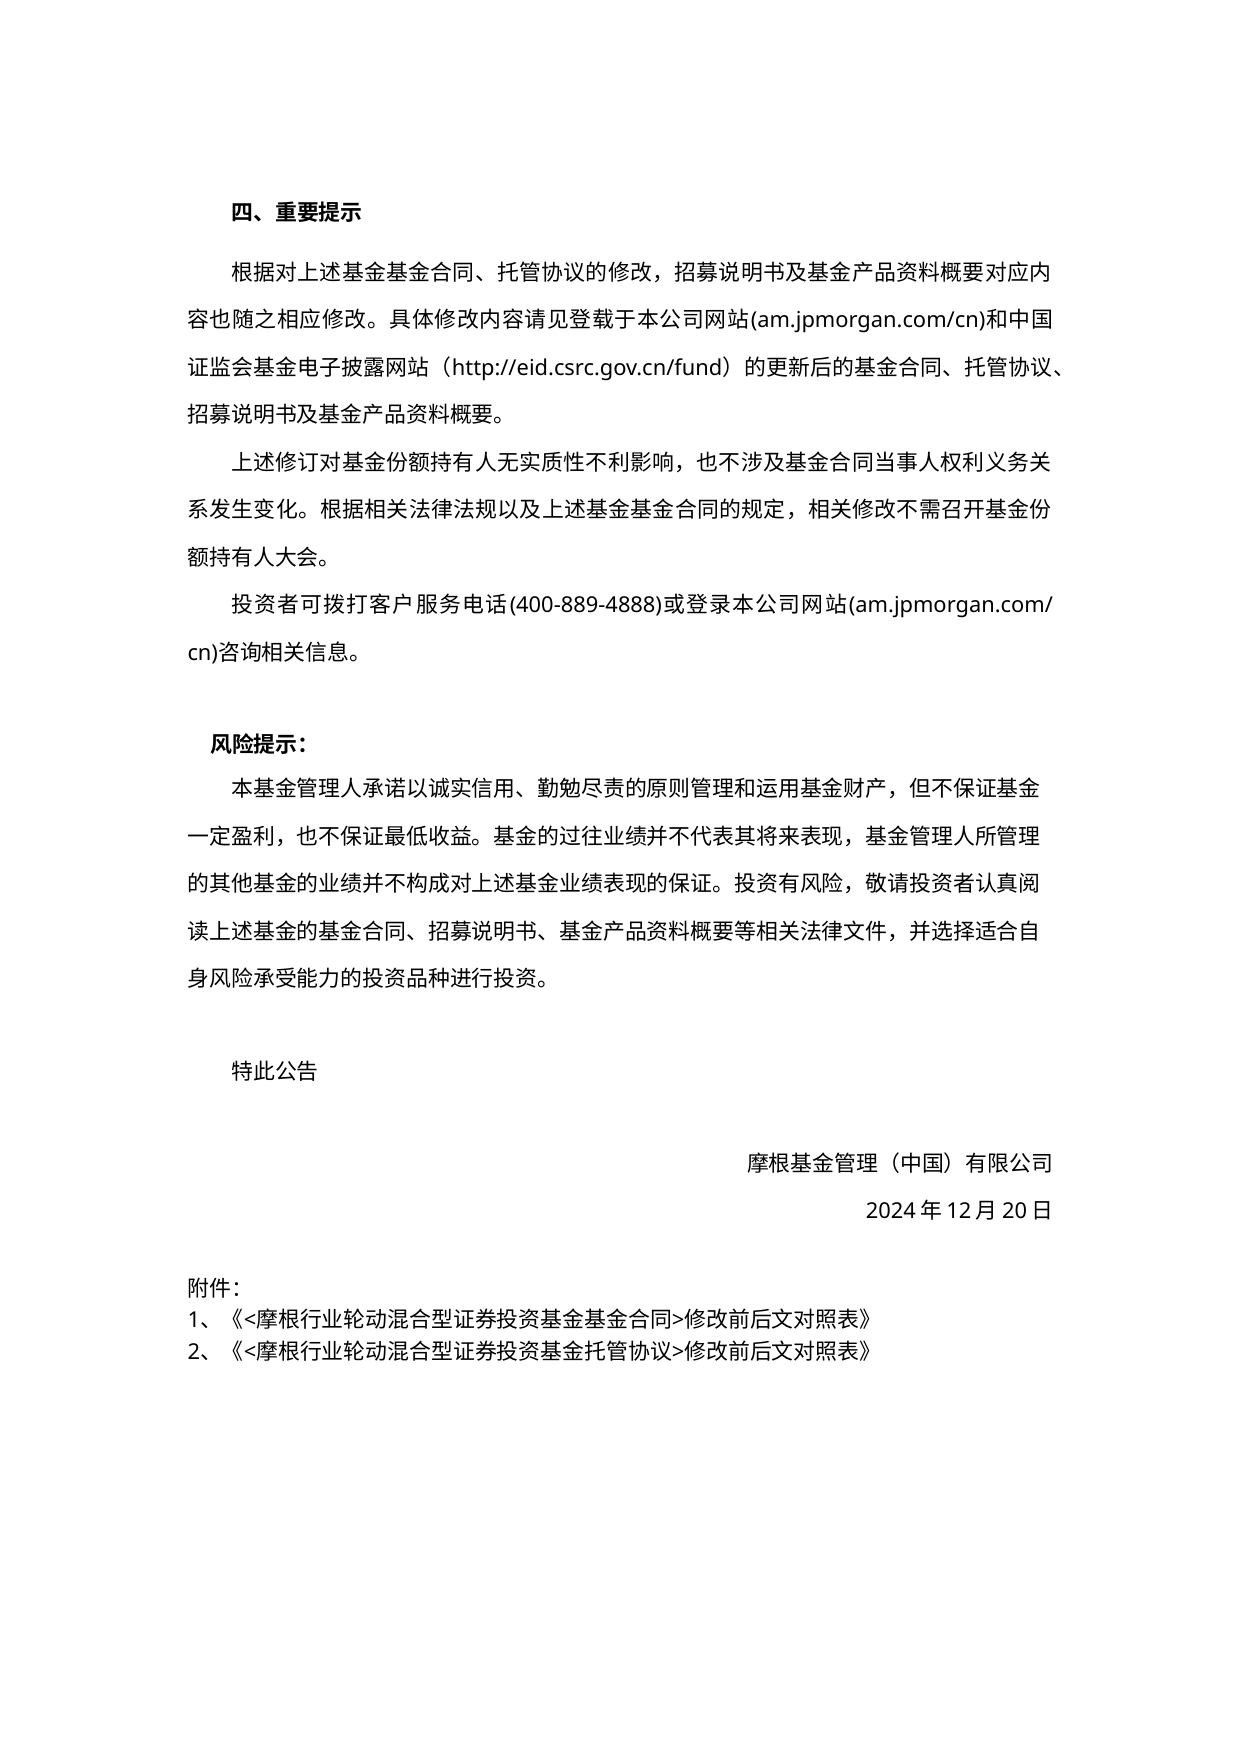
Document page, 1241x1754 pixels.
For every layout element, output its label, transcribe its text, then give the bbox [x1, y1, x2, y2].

text 根据对上述基金基金合同、托管协议的修改，招募说明书及基金产品资料概要对应内容也随之相应修改。具体修改内容请见登载于本公司网站(am.jpmorgan.com/cn)和中国证监会基金电子披露网站（http://eid.csrc.gov.cn/fund）的更新后的基金合同、托管协议、招募说明书及基金产品资料概要。 [187, 255, 1053, 429]
text 上述修订对基金份额持有人无实质性不利影响，也不涉及基金合同当事人权利义务关系发生变化。根据相关法律法规以及上述基金基金合同的规定，相关修改不需召开基金份额持有人大会。 [187, 445, 1053, 572]
text 摩根基金管理（中国）有限公司 [187, 1146, 1053, 1177]
text 四、重要提示 [187, 195, 1053, 226]
text 附件： [187, 1271, 1053, 1302]
text 2024年12月20日 [187, 1193, 1053, 1225]
text 1、《<摩根行业轮动混合型证券投资基金基金合同>修改前后文对照表》 [187, 1302, 1053, 1334]
text 本基金管理人承诺以诚实信用、勤勉尽责的原则管理和运用基金财产，但不保证基金一定盈利，也不保证最低收益。基金的过往业绩并不代表其将来表现，基金管理人所管理的其他基金的业绩并不构成对上述基金业绩表现的保证。投资有风险，敬请投资者认真阅读上述基金的基金合同、招募说明书、基金产品资料概要等相关法律文件，并选择适合自身风险承受能力的投资品种进行投资。 [187, 771, 1053, 993]
text 投资者可拨打客户服务电话(400-889-4888)或登录本公司网站(am.jpmorgan.com/cn)咨询相关信息。 [187, 587, 1053, 667]
text 特此公告 [187, 1054, 1053, 1085]
text 2、《<摩根行业轮动混合型证券投资基金托管协议>修改前后文对照表》 [187, 1334, 1053, 1366]
text 风险提示： [187, 727, 1053, 759]
